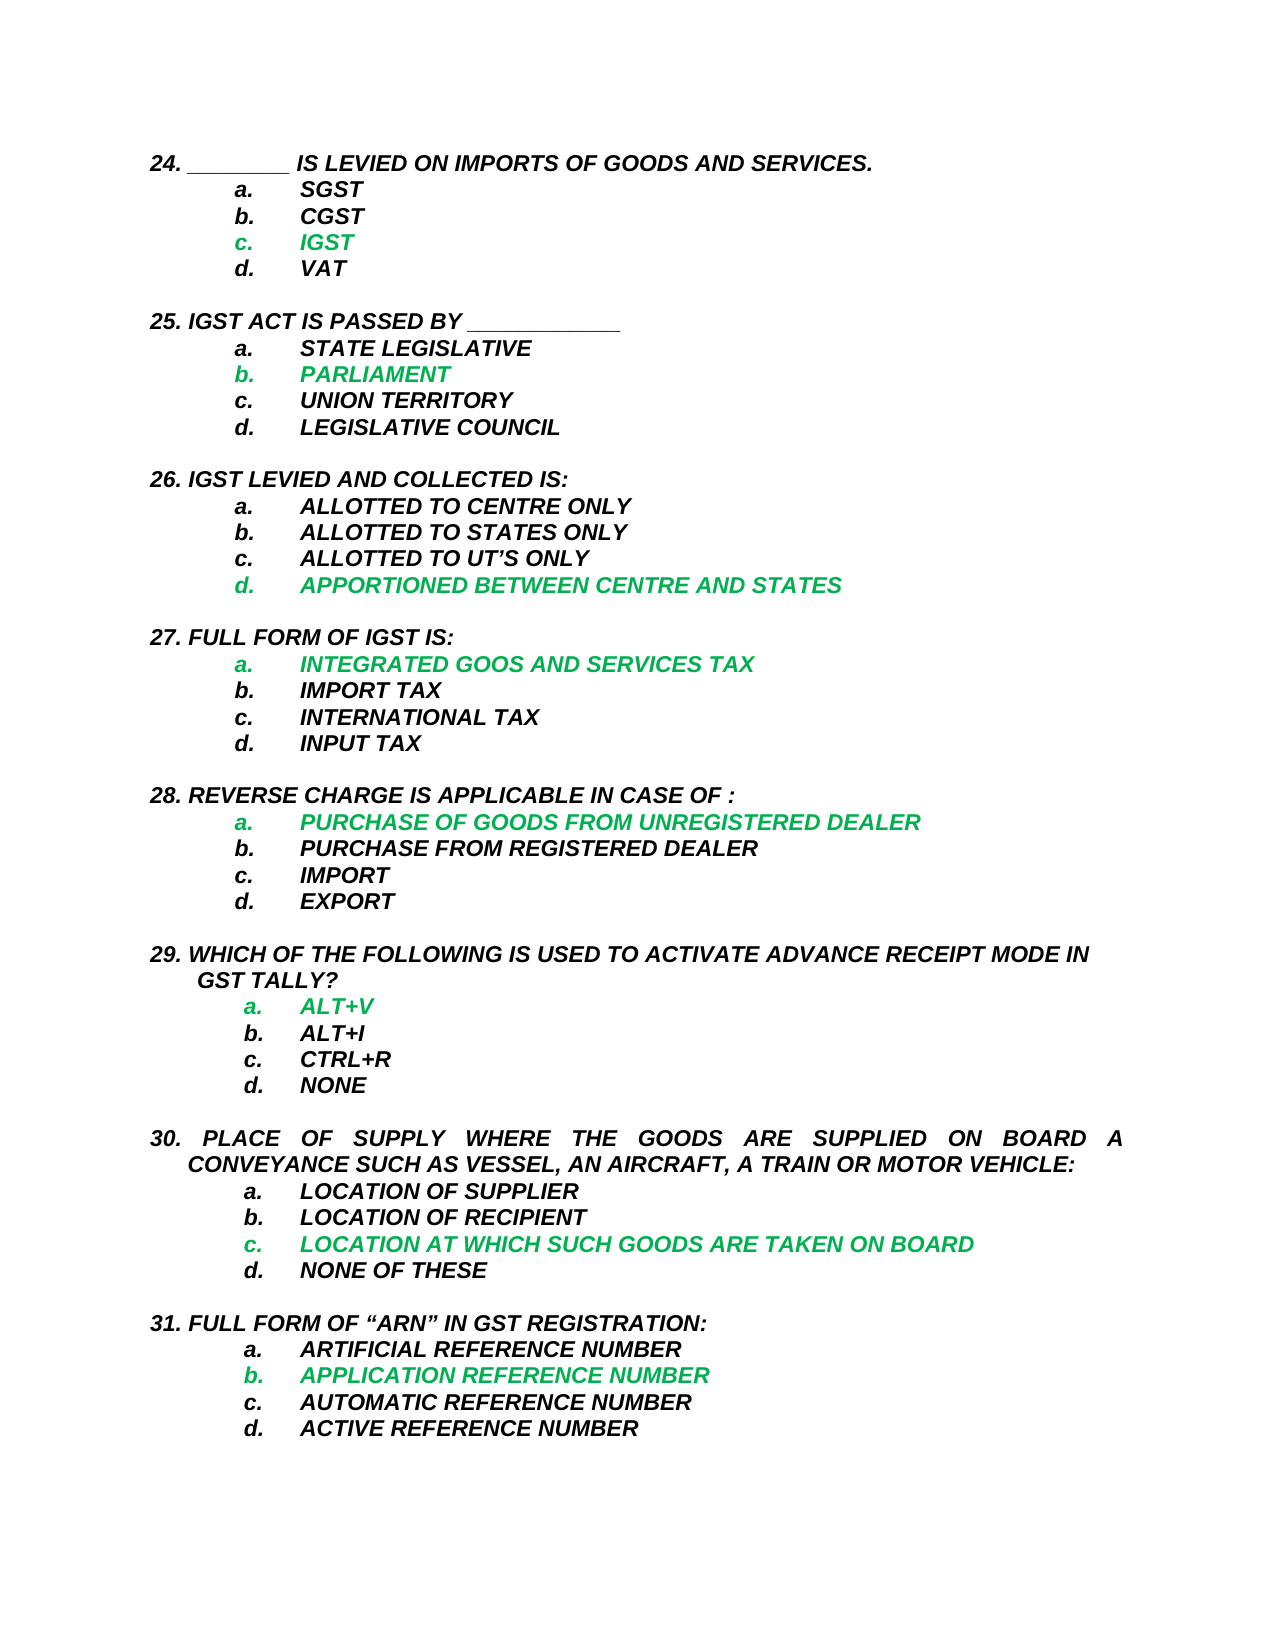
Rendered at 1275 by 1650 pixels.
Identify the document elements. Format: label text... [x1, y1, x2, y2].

list CTRL+R [150, 1046, 1125, 1072]
list PURCHASE FROM REGISTERED DEALER [150, 835, 1125, 862]
list INTEGRATED GOOS AND SERVICES TAX [150, 651, 1125, 677]
list NONE [150, 1072, 1125, 1099]
list IMPORT TAX [150, 677, 1125, 703]
list IGST [150, 229, 1125, 255]
list UNION TERRITORY [150, 387, 1125, 413]
list ALLOTTED TO UT’S ONLY [150, 545, 1125, 572]
text 25. IGST ACT IS PASSED BY ____________ [150, 308, 1125, 334]
list PURCHASE OF GOODS FROM UNREGISTERED DEALER [150, 809, 1125, 835]
list SGST [150, 176, 1125, 203]
text 30. PLACE OF SUPPLY WHERE THE GOODS ARE SUPPLIED ON BOARD A CONVEYANCE SUCH AS VESSEL, AN AIRCRAFT, A TRAIN OR MOTOR VEHICLE: [150, 1125, 1125, 1178]
list NONE OF THESE [150, 1257, 1125, 1283]
list APPLICATION REFERENCE NUMBER [150, 1362, 1125, 1389]
text 27. FULL FORM OF IGST IS: [150, 624, 1125, 651]
list LEGISLATIVE COUNCIL [150, 413, 1125, 440]
text 29. WHICH OF THE FOLLOWING IS USED TO ACTIVATE ADVANCE RECEIPT MODE IN GST TALLY? [150, 941, 1125, 993]
list IMPORT [150, 862, 1125, 888]
text 28. REVERSE CHARGE IS APPLICABLE IN CASE OF : [150, 782, 1125, 809]
list ACTIVE REFERENCE NUMBER [150, 1415, 1125, 1441]
list APPORTIONED BETWEEN CENTRE AND STATES [150, 572, 1125, 598]
list ALLOTTED TO CENTRE ONLY [150, 493, 1125, 519]
list INPUT TAX [150, 730, 1125, 756]
list INTERNATIONAL TAX [150, 703, 1125, 730]
list STATE LEGISLATIVE [150, 334, 1125, 361]
list ALLOTTED TO STATES ONLY [150, 519, 1125, 545]
text 26. IGST LEVIED AND COLLECTED IS: [150, 466, 1125, 493]
list CGST [150, 203, 1125, 229]
list VAT [150, 255, 1125, 282]
list ALT+I [150, 1020, 1125, 1046]
list ALT+V [150, 993, 1125, 1020]
list PARLIAMENT [150, 361, 1125, 387]
list ARTIFICIAL REFERENCE NUMBER [150, 1336, 1125, 1362]
text 24. ________ IS LEVIED ON IMPORTS OF GOODS AND SERVICES. [150, 150, 1125, 176]
list EXPORT [150, 888, 1125, 914]
list AUTOMATIC REFERENCE NUMBER [150, 1389, 1125, 1415]
list LOCATION AT WHICH SUCH GOODS ARE TAKEN ON BOARD [150, 1231, 1125, 1257]
text 31. FULL FORM OF “ARN” IN GST REGISTRATION: [150, 1309, 1125, 1336]
list LOCATION OF RECIPIENT [150, 1204, 1125, 1231]
list LOCATION OF SUPPLIER [150, 1178, 1125, 1204]
